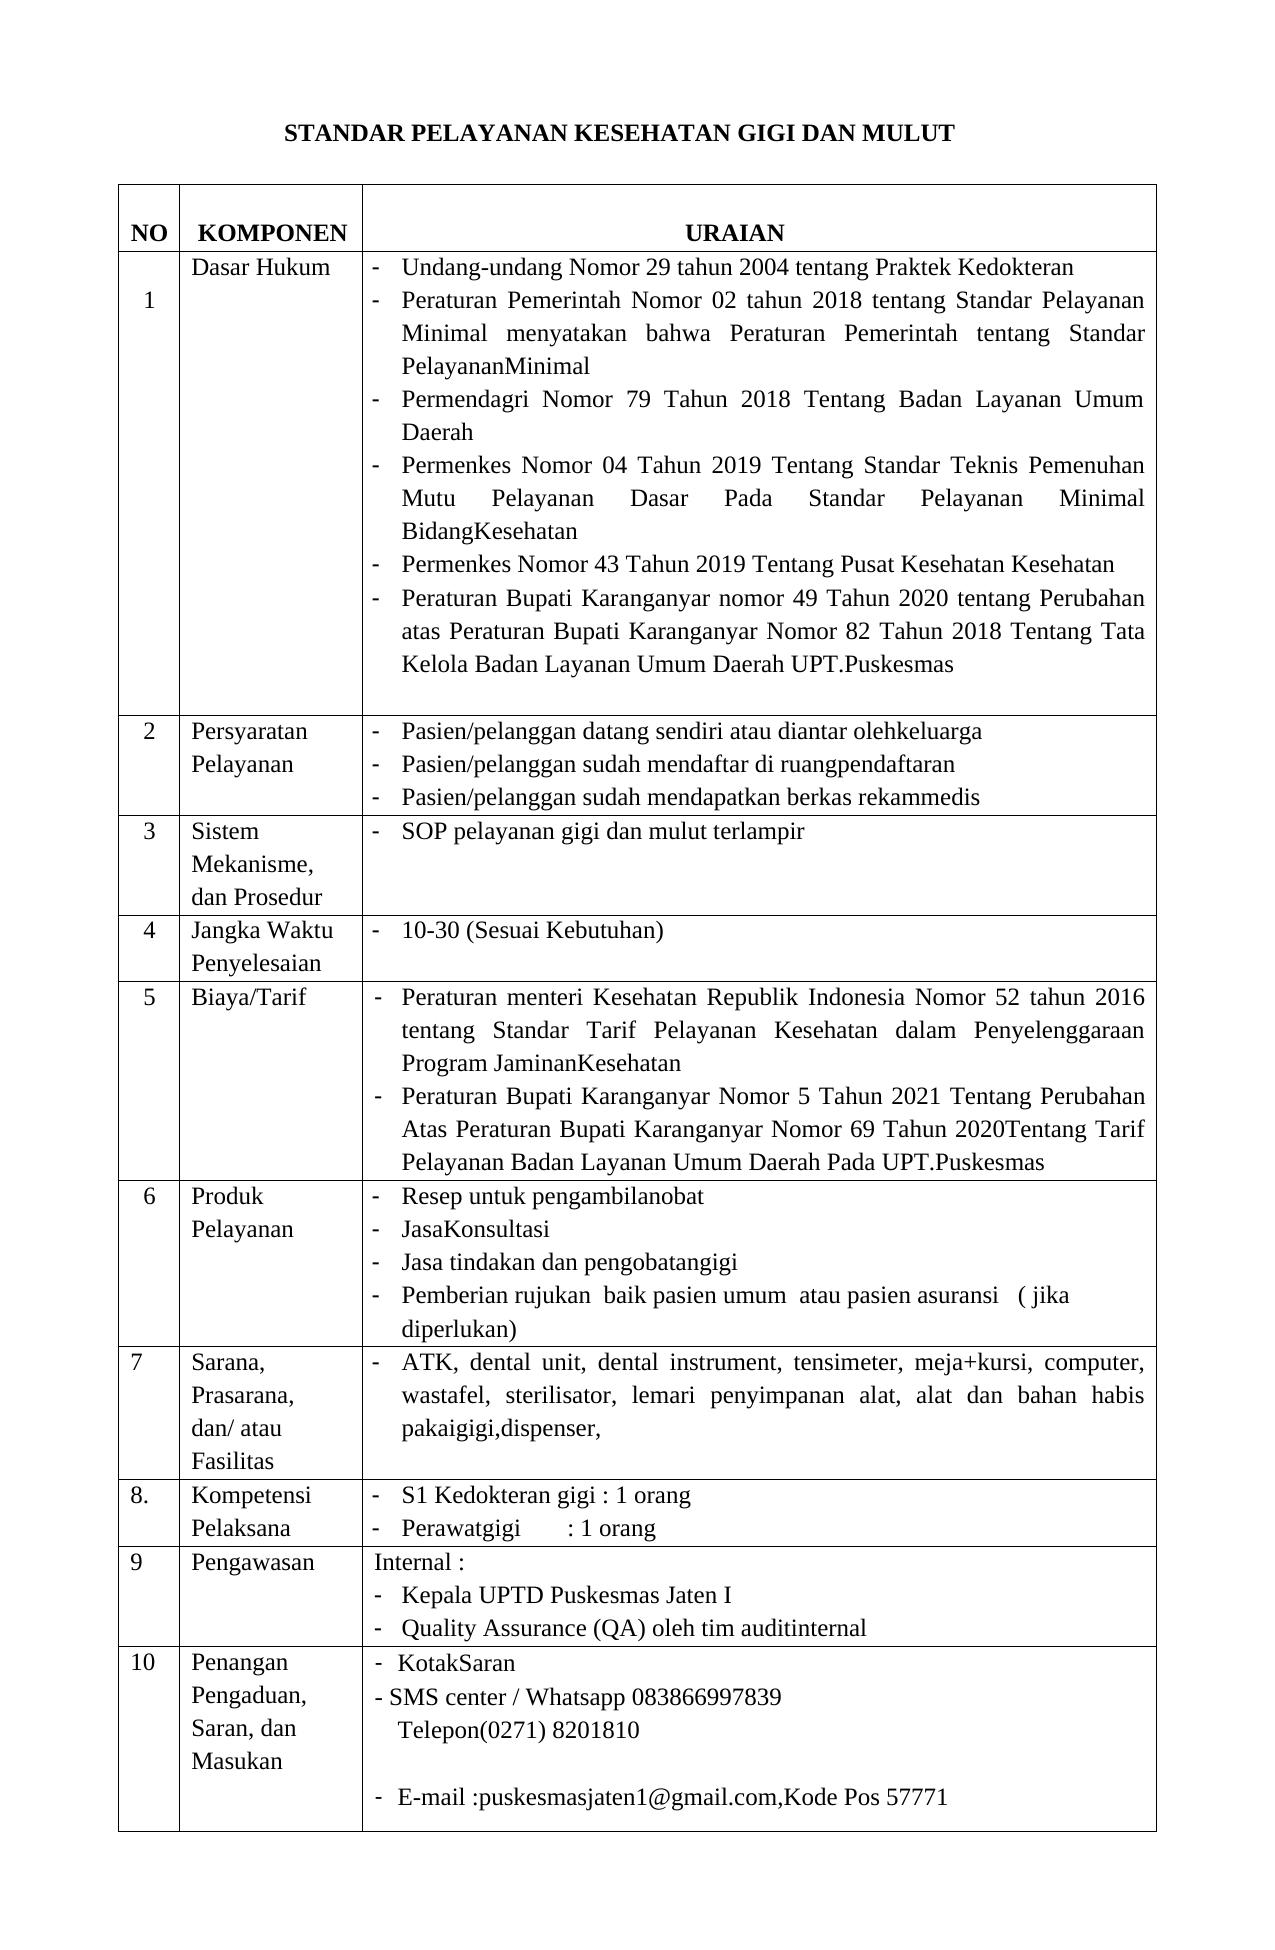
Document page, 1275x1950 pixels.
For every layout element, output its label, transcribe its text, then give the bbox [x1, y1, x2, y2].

table_cell 9 [119, 1547, 179, 1646]
text STANDAR PELAYANAN KESEHATAN GIGI DAN MULUT [240, 118, 999, 147]
table_header URAIAN [363, 185, 1156, 251]
table_cell 4 [119, 916, 179, 981]
table_cell 7 [119, 1347, 179, 1479]
table_header NO [119, 185, 179, 251]
table_cell S1 Kedokteran gigi : 1 orang Perawatgigi : 1 orang [363, 1480, 1156, 1546]
table_cell Kompetensi Pelaksana [180, 1480, 362, 1546]
table_cell Sarana, Prasarana, dan/ atau Fasilitas [180, 1347, 362, 1479]
table_cell 2 [119, 716, 179, 815]
table_cell 5 [119, 982, 179, 1180]
table_cell Produk Pelayanan [180, 1181, 362, 1346]
table_cell 3 [119, 816, 179, 914]
table_cell Biaya/Tarif [180, 982, 362, 1180]
table_cell Undang-undang Nomor 29 tahun 2004 tentang Praktek Kedokteran Peraturan Pemerintah Nomor 02 tahun 2018 tentang Standar Pelayanan Minimal menyatakan bahwa Peraturan Pemerintah tentang Standar PelayananMinimal Permendagri Nomor 79 Tahun 2018 Tentang Badan Layanan Umum Daerah Permenkes Nomor 04 Tahun 2019 Tentang Standar Teknis Pemenuhan Mutu Pelayanan Dasar Pada Standar Pelayanan Minimal BidangKesehatan Permenkes Nomor 43 Tahun 2019 Tentang Pusat Kesehatan Kesehatan Peraturan Bupati Karanganyar nomor 49 Tahun 2020 tentang Perubahan atas Peraturan Bupati Karanganyar Nomor 82 Tahun 2018 Tentang Tata Kelola Badan Layanan Umum Daerah UPT.Puskesmas [363, 252, 1156, 715]
table_cell 6 [119, 1181, 179, 1346]
table_cell Internal : Kepala UPTD Puskesmas Jaten I Quality Assurance (QA) oleh tim auditinternal [363, 1547, 1156, 1646]
table_cell Pengawasan [180, 1547, 362, 1646]
table_cell Resep untuk pengambilanobat JasaKonsultasi Jasa tindakan dan pengobatangigi Pemberian rujukan baik pasien umum atau pasien asuransi ( jika diperlukan) [363, 1181, 1156, 1346]
table_cell Persyaratan Pelayanan [180, 716, 362, 815]
table_cell Sistem Mekanisme, dan Prosedur [180, 816, 362, 914]
table_cell Peraturan menteri Kesehatan Republik Indonesia Nomor 52 tahun 2016 tentang Standar Tarif Pelayanan Kesehatan dalam Penyelenggaraan Program JaminanKesehatan Peraturan Bupati Karanganyar Nomor 5 Tahun 2021 Tentang Perubahan Atas Peraturan Bupati Karanganyar Nomor 69 Tahun 2020Tentang Tarif Pelayanan Badan Layanan Umum Daerah Pada UPT.Puskesmas [363, 982, 1156, 1180]
table_cell Jangka Waktu Penyelesaian [180, 916, 362, 981]
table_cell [363, 1647, 1156, 1831]
table_cell Dasar Hukum [180, 252, 362, 715]
table_cell 1 [119, 252, 179, 715]
table_cell 10-30 (Sesuai Kebutuhan) [363, 916, 1156, 981]
table_cell ATK, dental unit, dental instrument, tensimeter, meja+kursi, computer, wastafel, sterilisator, lemari penyimpanan alat, alat dan bahan habis pakaigigi,dispenser, [363, 1347, 1156, 1479]
table_cell SOP pelayanan gigi dan mulut terlampir [363, 816, 1156, 914]
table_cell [180, 1647, 362, 1831]
table_header KOMPONEN [180, 185, 362, 251]
table_cell 8. [119, 1480, 179, 1546]
table_cell 10 [119, 1647, 179, 1831]
table_cell Pasien/pelanggan datang sendiri atau diantar olehkeluarga Pasien/pelanggan sudah mendaftar di ruangpendaftaran Pasien/pelanggan sudah mendapatkan berkas rekammedis [363, 716, 1156, 815]
